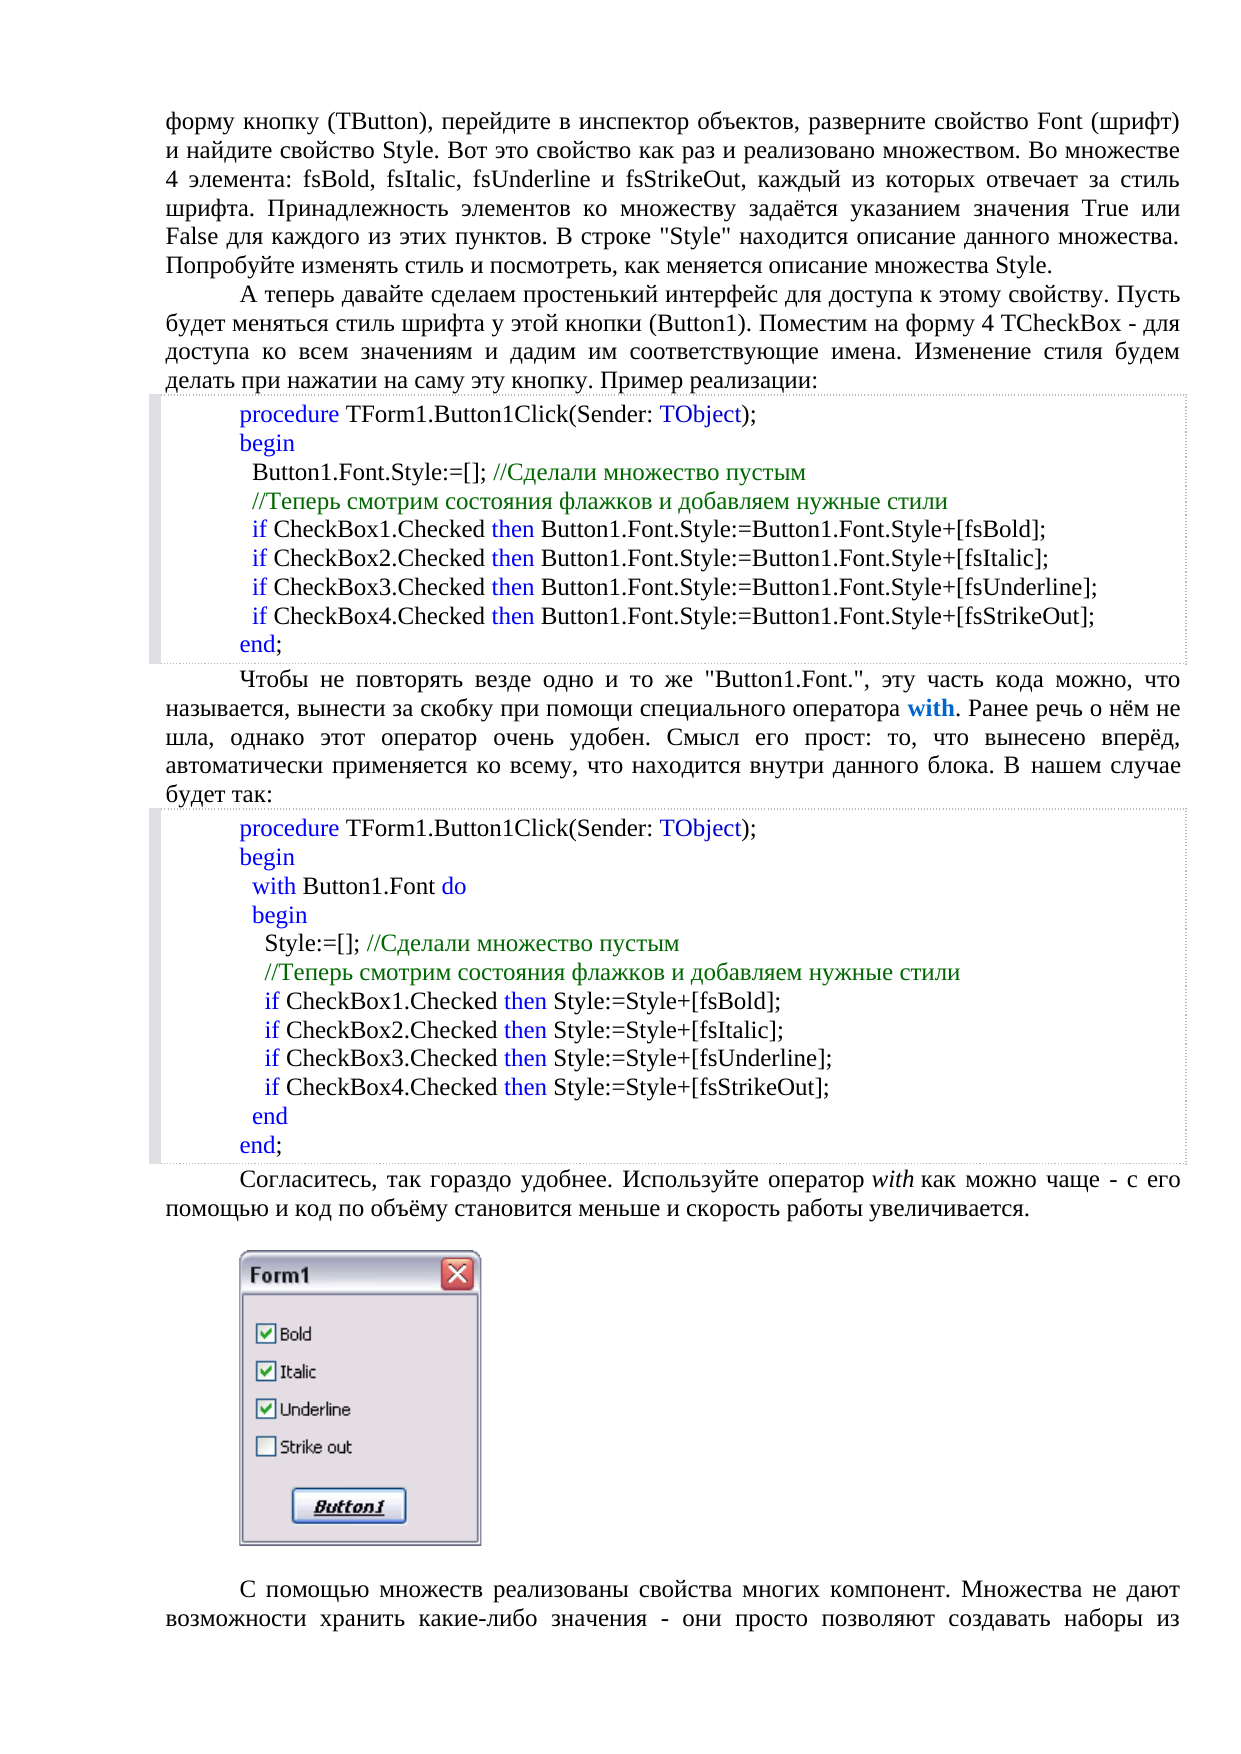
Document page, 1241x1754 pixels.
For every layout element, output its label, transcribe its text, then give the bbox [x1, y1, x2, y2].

text А теперь давайте сделаем простенький интерфейс для доступа к этому свойству. Пусть будет меняться стиль шрифта у этой кнопки (Button1). Поместим на форму 4 TCheckBox - для доступа ко всем значениям и дадим им соответствующие имена. Изменение стиля будем делать при нажатии на саму эту кнопку. Пример реализации: [165, 279, 1181, 394]
text if CheckBox2.Checked then Button1.Font.Style:=Button1.Font.Style+[fsItalic]; [165, 543, 1181, 572]
text //Теперь смотрим состояния флажков и добавляем нужные стили [165, 957, 1181, 986]
text //Теперь смотрим состояния флажков и добавляем нужные стили [165, 486, 1181, 514]
text end; [161, 1124, 1187, 1164]
text Согласитесь, так гораздо удобнее. Используйте оператор with как можно чаще - с его помощью и код по объёму становится меньше и скорость работы увеличивается. [165, 1164, 1181, 1222]
text begin [165, 842, 1181, 871]
text if CheckBox3.Checked then Button1.Font.Style:=Button1.Font.Style+[fsUnderline]; [165, 572, 1181, 601]
text if CheckBox1.Checked then Style:=Style+[fsBold]; [165, 986, 1181, 1015]
text Button1.Font.Style:=[]; //Сделали множество пустым [165, 457, 1181, 486]
text end; [161, 624, 1187, 664]
text procedure TForm1.Button1Click(Sender: TObject); [161, 394, 1187, 428]
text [165, 106, 1181, 279]
picture [239, 1250, 482, 1546]
text end [165, 1101, 1181, 1124]
text if CheckBox4.Checked then Button1.Font.Style:=Button1.Font.Style+[fsStrikeOut]; [165, 601, 1181, 624]
text begin [165, 428, 1181, 457]
text if CheckBox4.Checked then Style:=Style+[fsStrikeOut]; [165, 1072, 1181, 1101]
text if CheckBox2.Checked then Style:=Style+[fsItalic]; [165, 1015, 1181, 1043]
text Чтобы не повторять везде одно и то же "Button1.Font.", эту часть кода можно, что называется, вынести за скобку при помощи специального оператора with. Ранее речь о нём не шла, однако этот оператор очень удобен. Смысл его прост: то, что вынесено вперёд, автоматически применяется ко всему, что находится внутри данного блока. В нашем случае будет так: [165, 664, 1181, 808]
text if CheckBox1.Checked then Button1.Font.Style:=Button1.Font.Style+[fsBold]; [165, 514, 1181, 543]
text begin [165, 900, 1181, 928]
text Style:=[]; //Сделали множество пустым [165, 928, 1181, 957]
text procedure TForm1.Button1Click(Sender: TObject); [161, 808, 1187, 842]
text with Button1.Font do [165, 871, 1181, 900]
text if CheckBox3.Checked then Style:=Style+[fsUnderline]; [165, 1043, 1181, 1072]
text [165, 1574, 1181, 1632]
